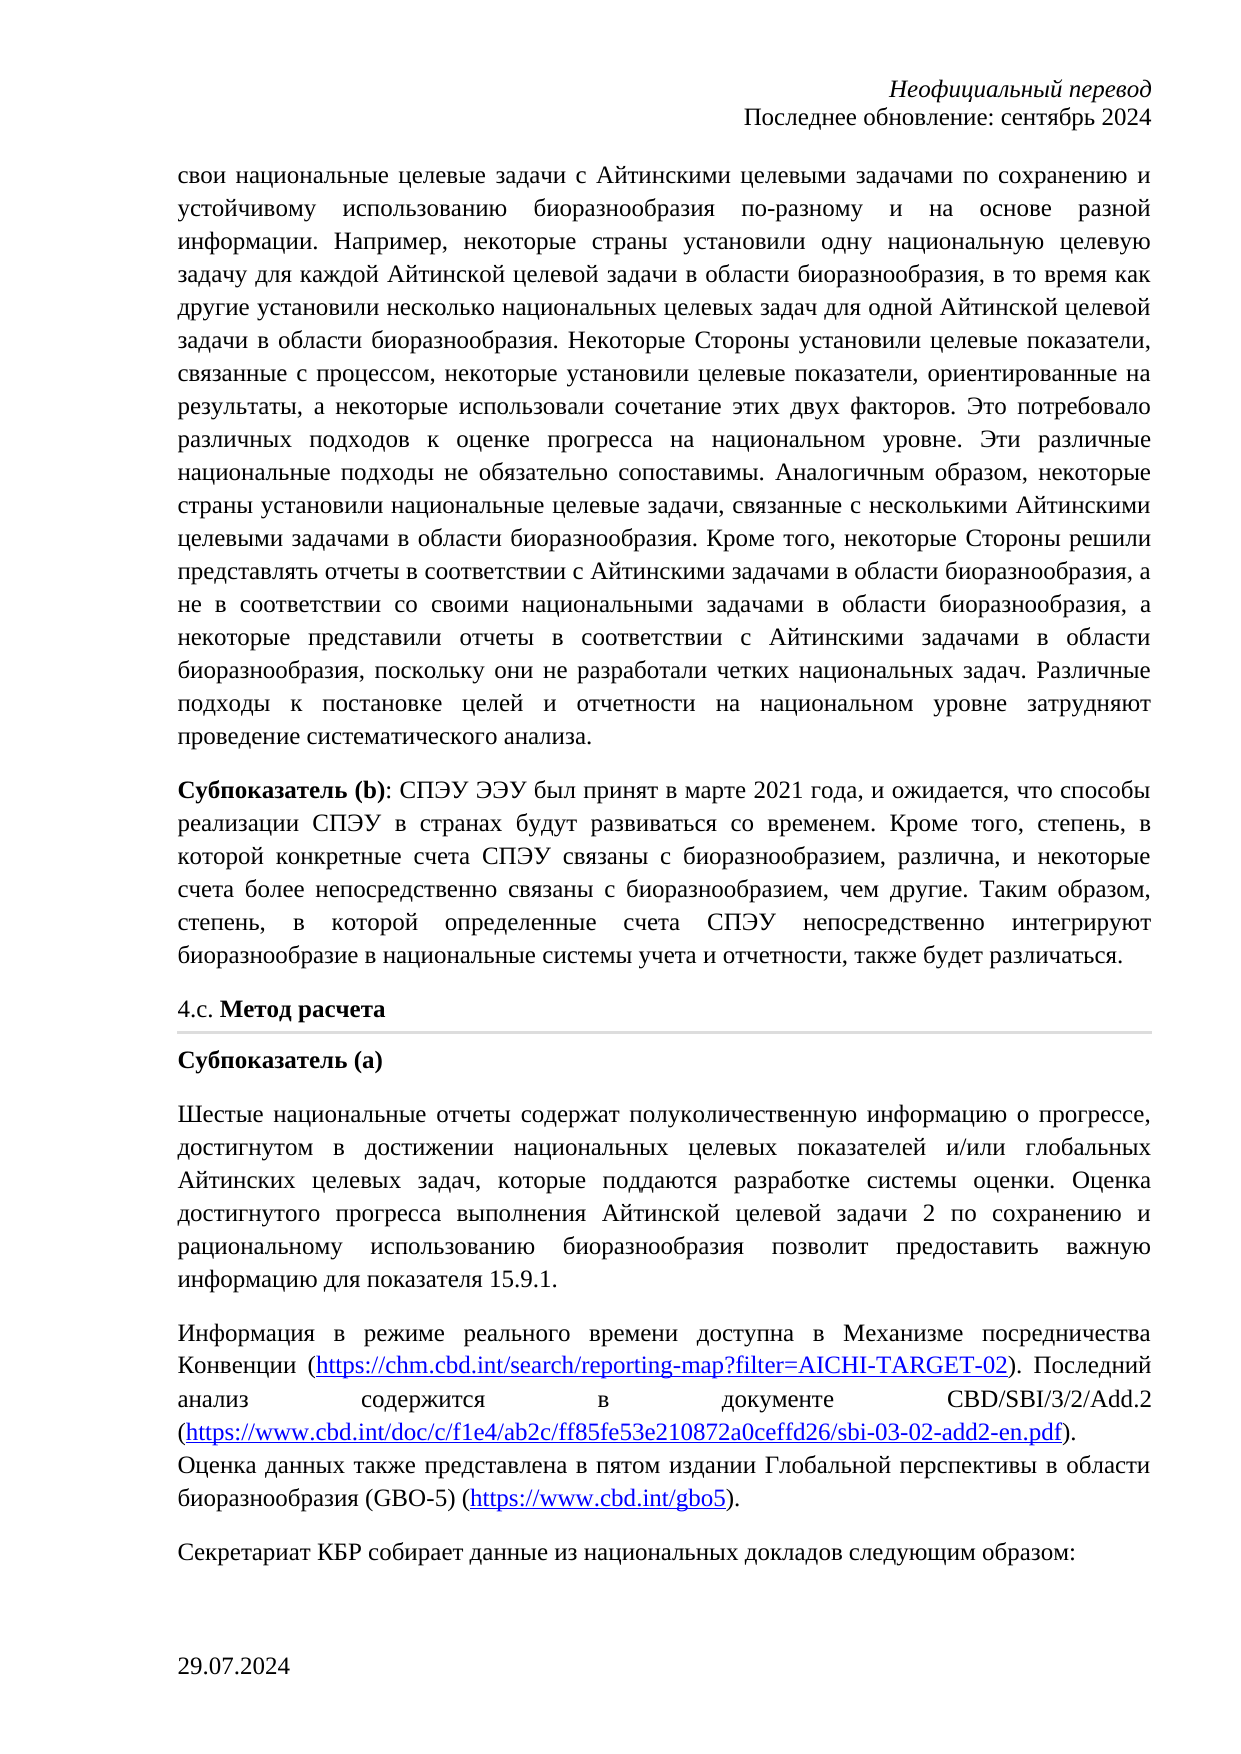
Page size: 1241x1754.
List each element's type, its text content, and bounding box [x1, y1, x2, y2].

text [177, 160, 1152, 750]
text Субпоказатель (b): СПЭУ ЭЭУ был принят в марте 2021 года, и ожидается, что способы реализации СПЭУ в странах будут развиваться со временем. Кроме того, степень, в которой конкретные счета СПЭУ связаны с биоразнообразием, различна, и некоторые счета более непосредственно связаны с биоразнообразием, чем другие. Таким образом, степень, в которой определенные счета СПЭУ непосредственно интегрируют биоразнообразие в национальные системы учета и отчетности, также будет различаться. [177, 775, 1152, 969]
text Шестые национальные отчеты содержат полуколичественную информацию о прогрессе, достигнутом в достижении национальных целевых показателей и/или глобальных Айтинских целевых задач, которые поддаются разработке системы оценки. Оценка достигнутого прогресса выполнения Айтинской целевой задачи 2 по сохранению и рациональному использованию биоразнообразия позволит предоставить важную информацию для показателя 15.9.1. [177, 1099, 1152, 1292]
text Субпоказатель (а) [177, 1045, 1152, 1073]
text Секретариат КБР собирает данные из национальных докладов следующим образом: [177, 1537, 1152, 1565]
text 4.c. Метод расчета [177, 994, 1152, 1031]
text Информация в режиме реального времени доступна в Механизме посредничества Конвенции (https://chm.cbd.int/search/reporting-map?filter=AICHI-TARGET-02). Последний анализ содержится в документе CBD/SBI/3/2/Add.2 (https://www.cbd.int/doc/c/f1e4/ab2c/ff85fe53e210872a0ceffd26/sbi-03-02-add2-en.pdf). Оценка данных также представлена в пятом издании Глобальной перспективы в области биоразнообразия (GBO-5) (https://www.cbd.int/gbo5). [177, 1318, 1152, 1511]
